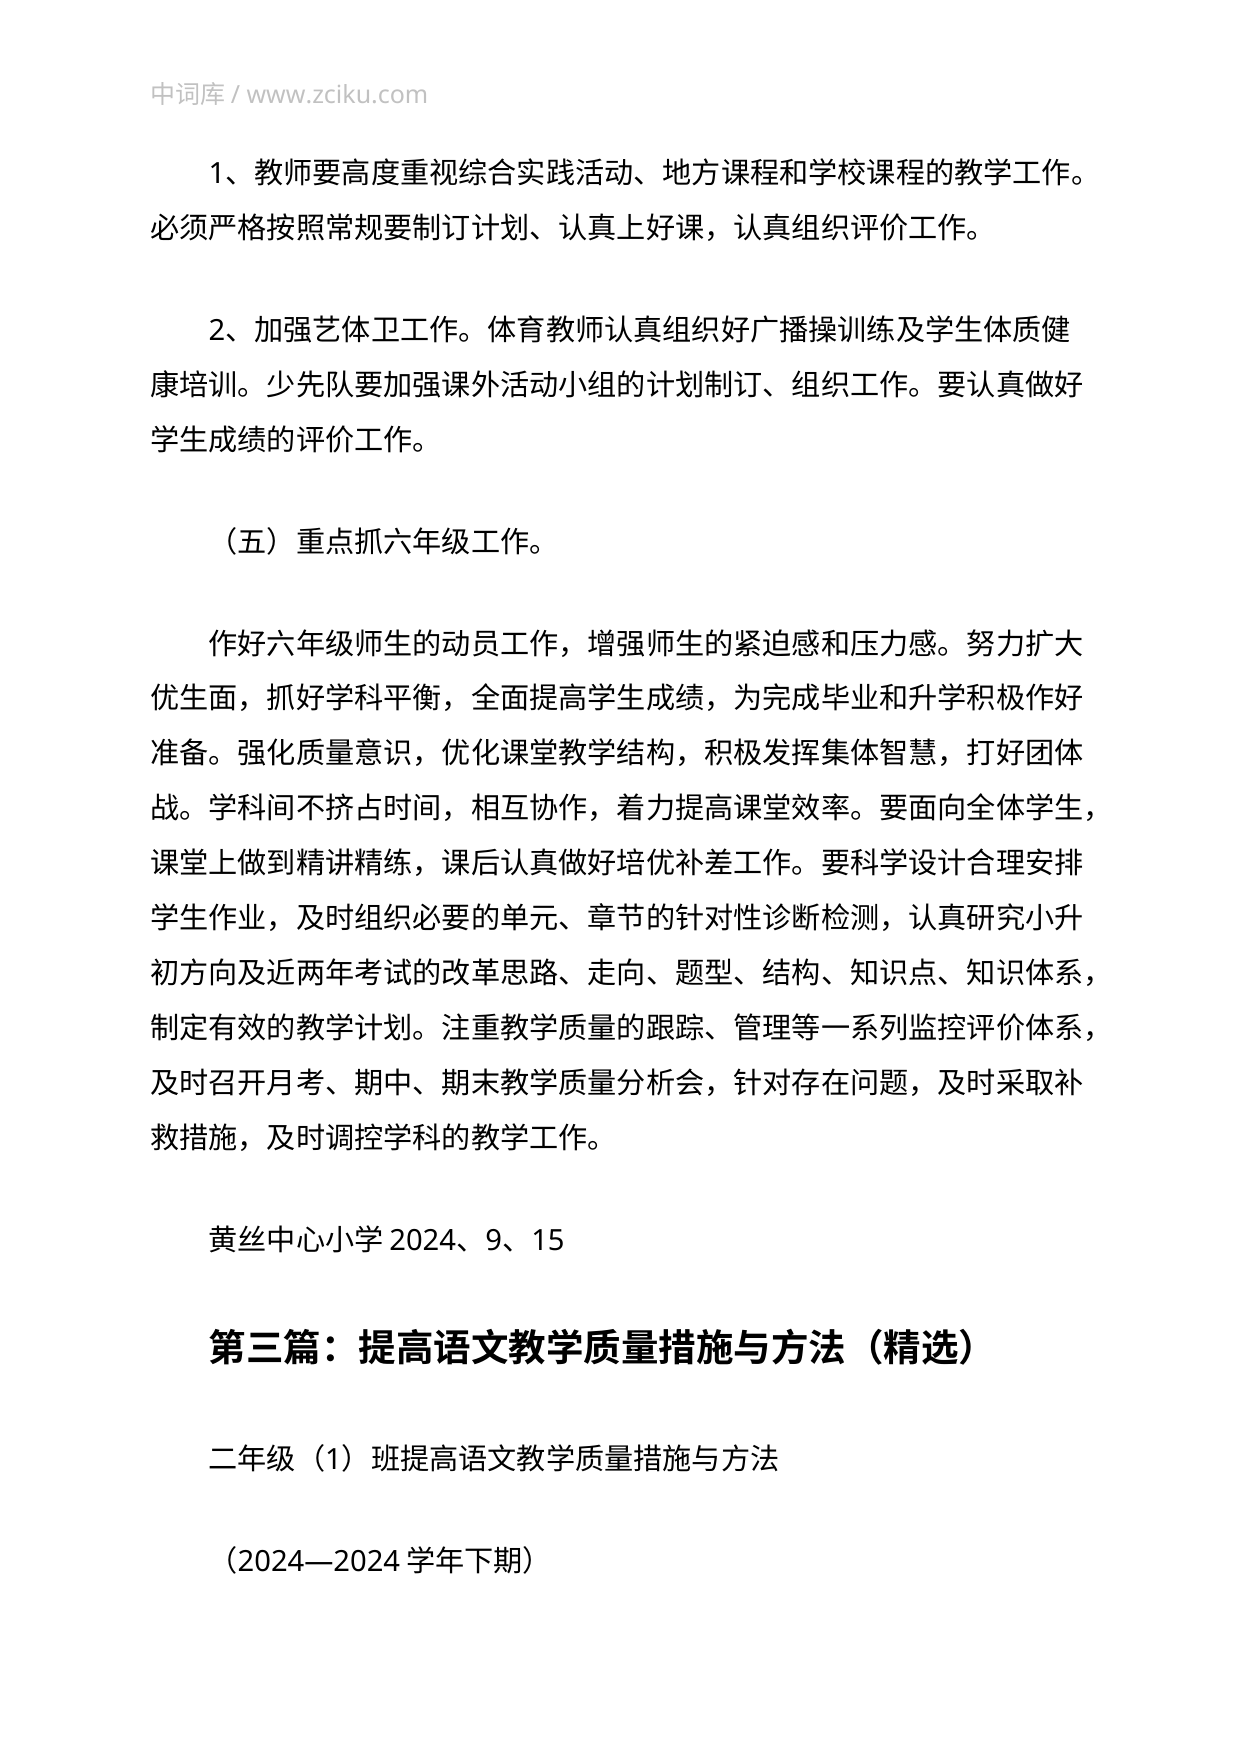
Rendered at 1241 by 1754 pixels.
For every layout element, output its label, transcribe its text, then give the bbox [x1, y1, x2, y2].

text 第三篇：提高语文教学质量措施与方法（精选） [150, 1318, 1090, 1372]
text 黄丝中心小学2024、9、15 [150, 1216, 1090, 1258]
text 2、加强艺体卫工作。体育教师认真组织好广播操训练及学生体质健康培训。少先队要加强课外活动小组的计划制订、组织工作。要认真做好学生成绩的评价工作。 [150, 307, 1090, 459]
text （五）重点抓六年级工作。 [150, 518, 1090, 561]
text （2024—2024学年下期） [150, 1537, 1090, 1580]
text 二年级（1）班提高语文教学质量措施与方法 [150, 1435, 1090, 1478]
text 1、教师要高度重视综合实践活动、地方课程和学校课程的教学工作。必须严格按照常规要制订计划、认真上好课，认真组织评价工作。 [150, 150, 1090, 247]
text 作好六年级师生的动员工作，增强师生的紧迫感和压力感。努力扩大优生面，抓好学科平衡，全面提高学生成绩，为完成毕业和升学积极作好准备。强化质量意识，优化课堂教学结构，积极发挥集体智慧，打好团体战。学科间不挤占时间，相互协作，着力提高课堂效率。要面向全体学生，课堂上做到精讲精练，课后认真做好培优补差工作。要科学设计合理安排学生作业，及时组织必要的单元、章节的针对性诊断检测，认真研究小升初方向及近两年考试的改革思路、走向、题型、结构、知识点、知识体系，制定有效的教学计划。注重教学质量的跟踪、管理等一系列监控评价体系，及时召开月考、期中、期末教学质量分析会，针对存在问题，及时采取补救措施，及时调控学科的教学工作。 [150, 620, 1090, 1157]
